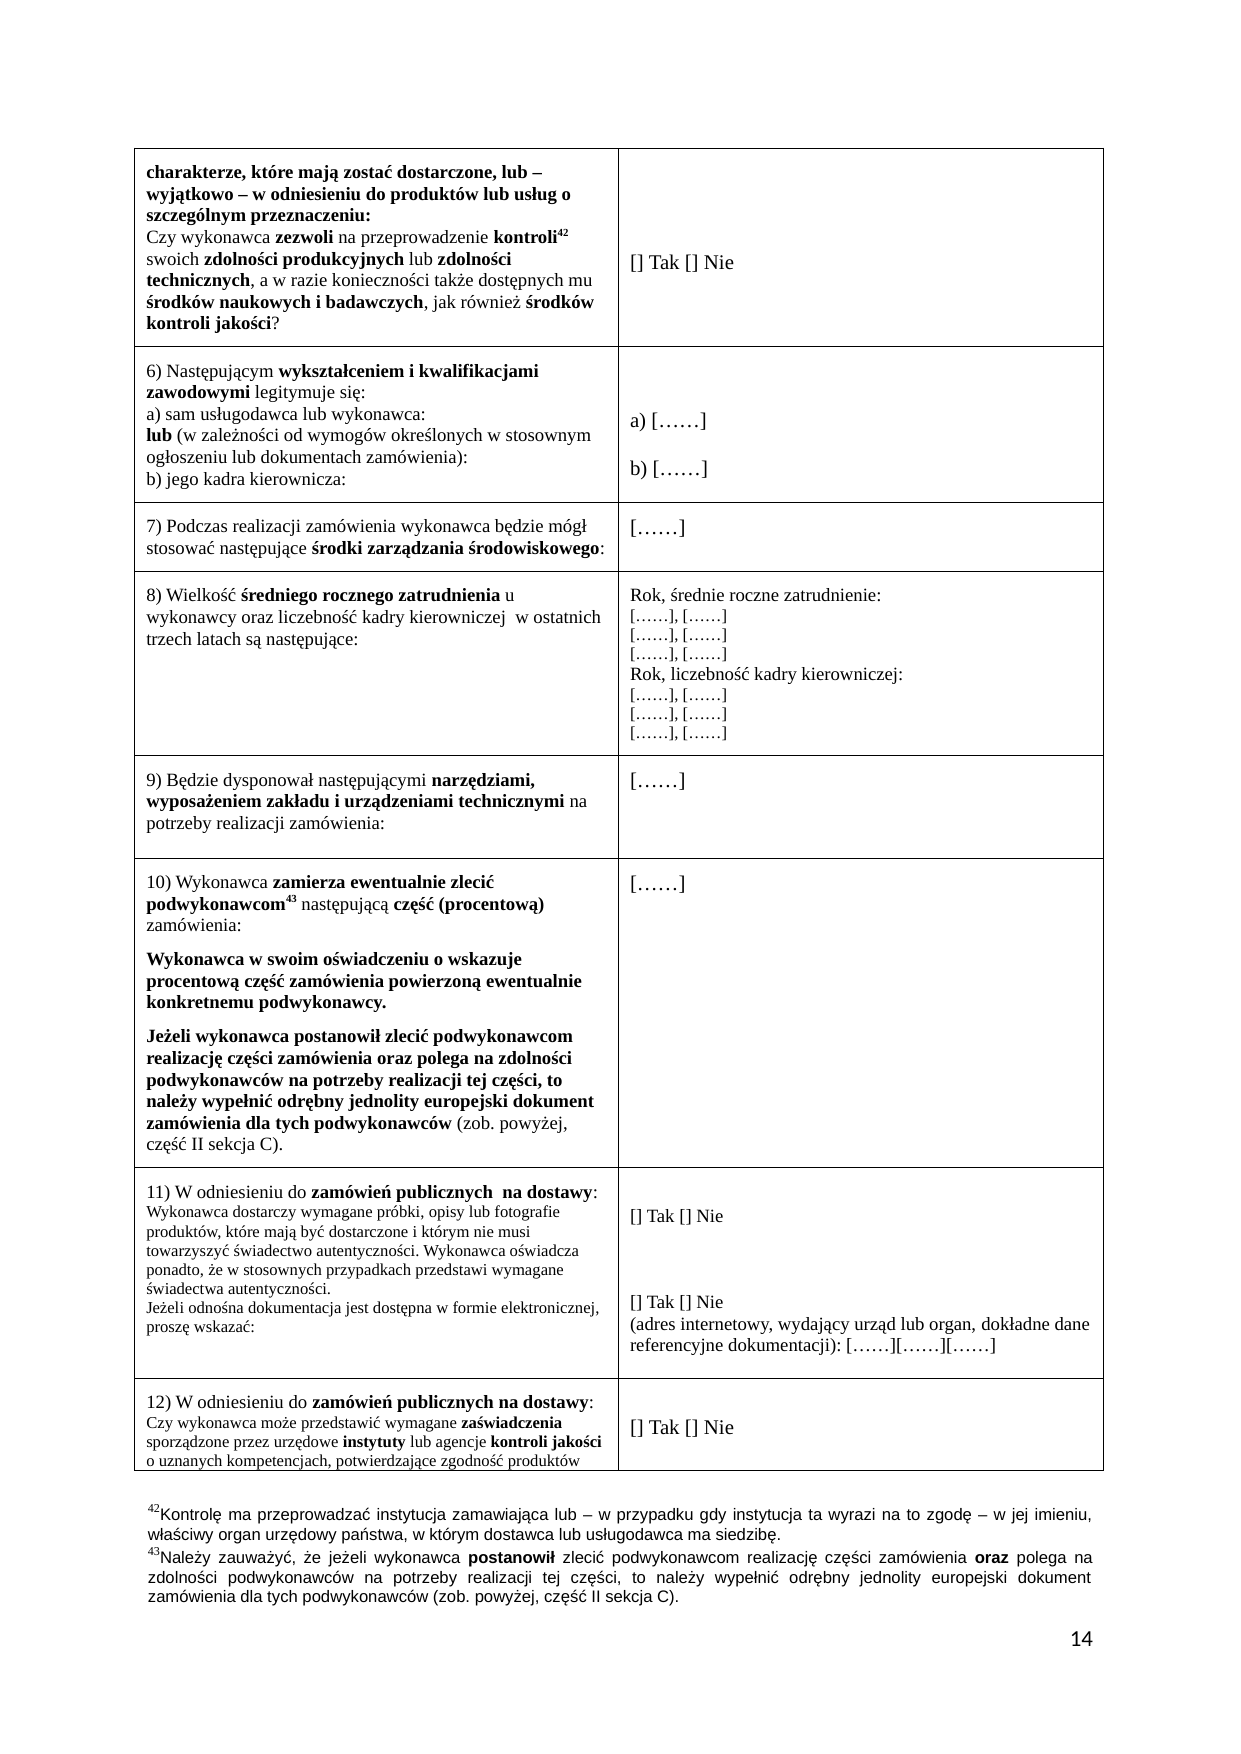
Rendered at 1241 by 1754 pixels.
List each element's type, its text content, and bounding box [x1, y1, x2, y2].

table_cell [……] [619, 503, 1103, 571]
table_cell [] Tak [] Nie [] Tak [] Nie (adres internetowy, wydający urząd lub organ, dokładne dane referencyjne dokumentacji): [……][……][……] [619, 1168, 1103, 1378]
table_cell [……] [619, 859, 1103, 1167]
table_cell [] Tak [] Nie [619, 149, 1103, 346]
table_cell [619, 1379, 1103, 1470]
table_cell Rok, średnie roczne zatrudnienie: [……], [……] [……], [……] [……], [……] Rok, liczebność kadry kierowniczej: [……], [……] [……], [……] [……], [……] [619, 572, 1103, 755]
table_cell 10) Wykonawca zamierza ewentualnie zlecić podwykonawcom następującą część (procentową) zamówienia: Jeżeli wykonawca postanowił zlecić podwykonawcom realizację części zamówienia oraz polega na zdolności podwykonawców na potrzeby realizacji tej części, to należy wypełnić odrębny jednolity europejski dokument zamówienia dla tych podwykonawców (zob. powyżej, część II sekcja C). [135, 859, 618, 1167]
table_cell 9) Będzie dysponował następującymi narzędziami, wyposażeniem zakładu i urządzeniami technicznymi na potrzeby realizacji zamówienia: [135, 756, 618, 857]
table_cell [135, 149, 618, 346]
table_cell 8) Wielkość średniego rocznego zatrudnienia u wykonawcy oraz liczebność kadry kierowniczej w ostatnich trzech latach są następujące: [135, 572, 618, 755]
table_cell 11) W odniesieniu do zamówień publicznych na dostawy: Wykonawca dostarczy wymagane próbki, opisy lub fotografie produktów, które mają być dostarczone i którym nie musi towarzyszyć świadectwo autentyczności. Wykonawca oświadcza ponadto, że w stosownych przypadkach przedstawi wymagane świadectwa autentyczności. Jeżeli odnośna dokumentacja jest dostępna w formie elektronicznej, proszę wskazać: [135, 1168, 618, 1378]
table_cell a) [……] b) [……] [619, 347, 1103, 502]
table_cell 6) Następującym wykształceniem i kwalifikacjami zawodowymi legitymuje się: a) sam usługodawca lub wykonawca: lub (w zależności od wymogów określonych w stosownym ogłoszeniu lub dokumentach zamówienia): b) jego kadra kierownicza: [135, 347, 618, 502]
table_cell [135, 1379, 618, 1470]
table_cell [……] [619, 756, 1103, 857]
table_cell 7) Podczas realizacji zamówienia wykonawca będzie mógł stosować następujące środki zarządzania środowiskowego: [135, 503, 618, 571]
